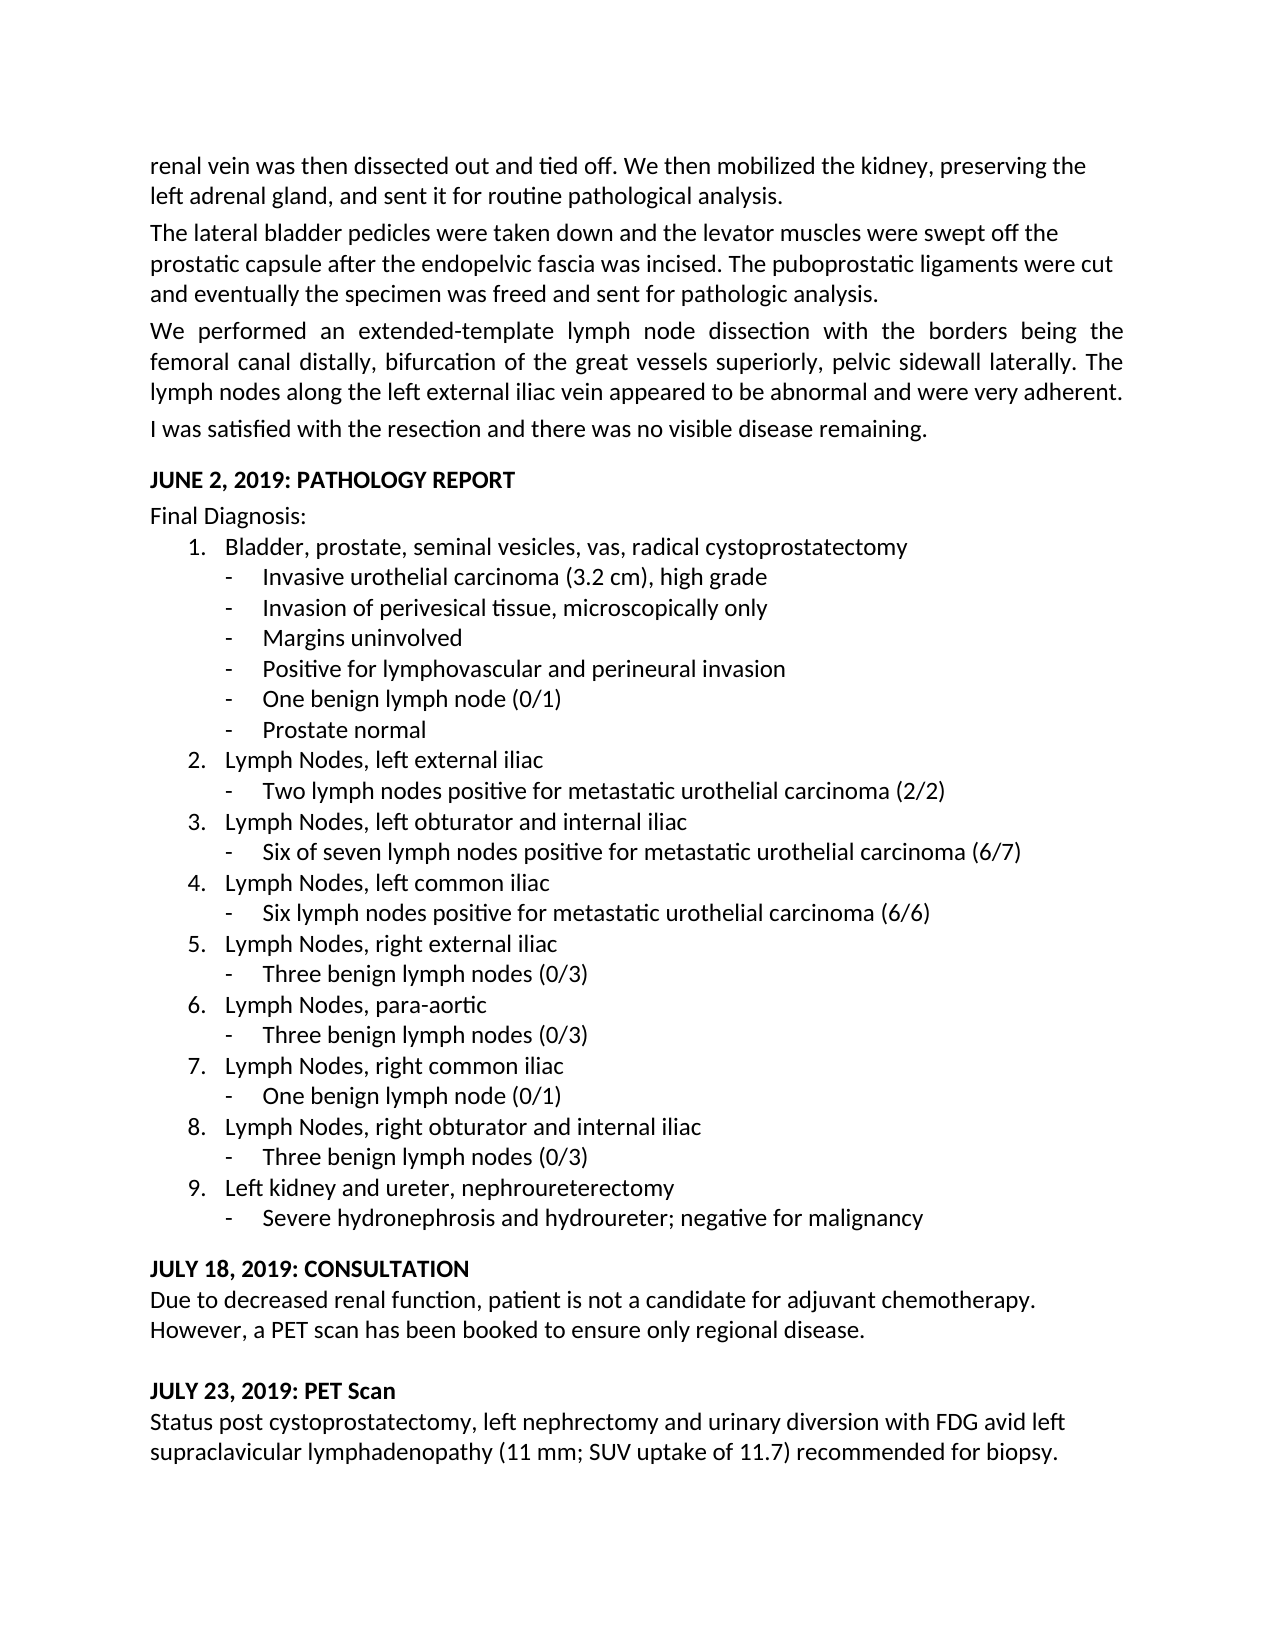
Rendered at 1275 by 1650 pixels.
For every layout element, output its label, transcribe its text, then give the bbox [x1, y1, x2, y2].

text JULY 23, 2019: PET Scan [150, 1375, 1125, 1406]
list Invasive urothelial carcinoma (3.2 cm), high grade [225, 562, 1125, 592]
text I was satisfied with the resection and there was no visible disease remaining. [150, 413, 1125, 443]
list Six of seven lymph nodes positive for metastatic urothelial carcinoma (6/7) [225, 836, 1125, 867]
list Six lymph nodes positive for metastatic urothelial carcinoma (6/6) [225, 897, 1125, 928]
list Left kidney and ureter, nephroureterectomy [187, 1172, 1125, 1202]
list Lymph Nodes, para-aortic [187, 989, 1125, 1019]
list Lymph Nodes, right external iliac [187, 928, 1125, 958]
list Lymph Nodes, left obturator and internal iliac [187, 806, 1125, 836]
text Status post cystoprostatectomy, left nephrectomy and urinary diversion with FDG avid left supraclavicular lymphadenopathy (11 mm; SUV uptake of 11.7) recommended for biopsy. [150, 1406, 1125, 1467]
list Bladder, prostate, seminal vesicles, vas, radical cystoprostatectomy [187, 531, 1125, 562]
list One benign lymph node (0/1) [225, 684, 1125, 714]
list Prostate normal [225, 714, 1125, 745]
list Margins uninvolved [225, 623, 1125, 653]
list Invasion of perivesical tissue, microscopically only [225, 592, 1125, 623]
list Three benign lymph nodes (0/3) [225, 1019, 1125, 1050]
list Lymph Nodes, right common iliac [187, 1050, 1125, 1080]
text JULY 18, 2019: CONSULTATION [150, 1253, 1125, 1284]
list Lymph Nodes, left external iliac [187, 745, 1125, 775]
list Lymph Nodes, left common iliac [187, 867, 1125, 897]
text Final Diagnosis: [150, 501, 1125, 531]
list One benign lymph node (0/1) [225, 1080, 1125, 1111]
list Two lymph nodes positive for metastatic urothelial carcinoma (2/2) [225, 775, 1125, 806]
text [150, 150, 1125, 211]
list Three benign lymph nodes (0/3) [225, 958, 1125, 989]
list Three benign lymph nodes (0/3) [225, 1141, 1125, 1172]
list Severe hydronephrosis and hydroureter; negative for malignancy [225, 1202, 1125, 1233]
text JUNE 2, 2019: PATHOLOGY REPORT [150, 464, 1125, 494]
text The lateral bladder pedicles were taken down and the levator muscles were swept off the prostatic capsule after the endopelvic fascia was incised. The puboprostatic ligaments were cut and eventually the specimen was freed and sent for pathologic analysis. [150, 217, 1125, 309]
list Positive for lymphovascular and perineural invasion [225, 653, 1125, 684]
text We performed an extended-template lymph node dissection with the borders being the femoral canal distally, bifurcation of the great vessels superiorly, pelvic sidewall laterally. The lymph nodes along the left external iliac vein appeared to be abnormal and were very adherent. [150, 315, 1125, 407]
list Lymph Nodes, right obturator and internal iliac [187, 1111, 1125, 1141]
text Due to decreased renal function, patient is not a candidate for adjuvant chemotherapy. However, a PET scan has been booked to ensure only regional disease. [150, 1284, 1125, 1345]
